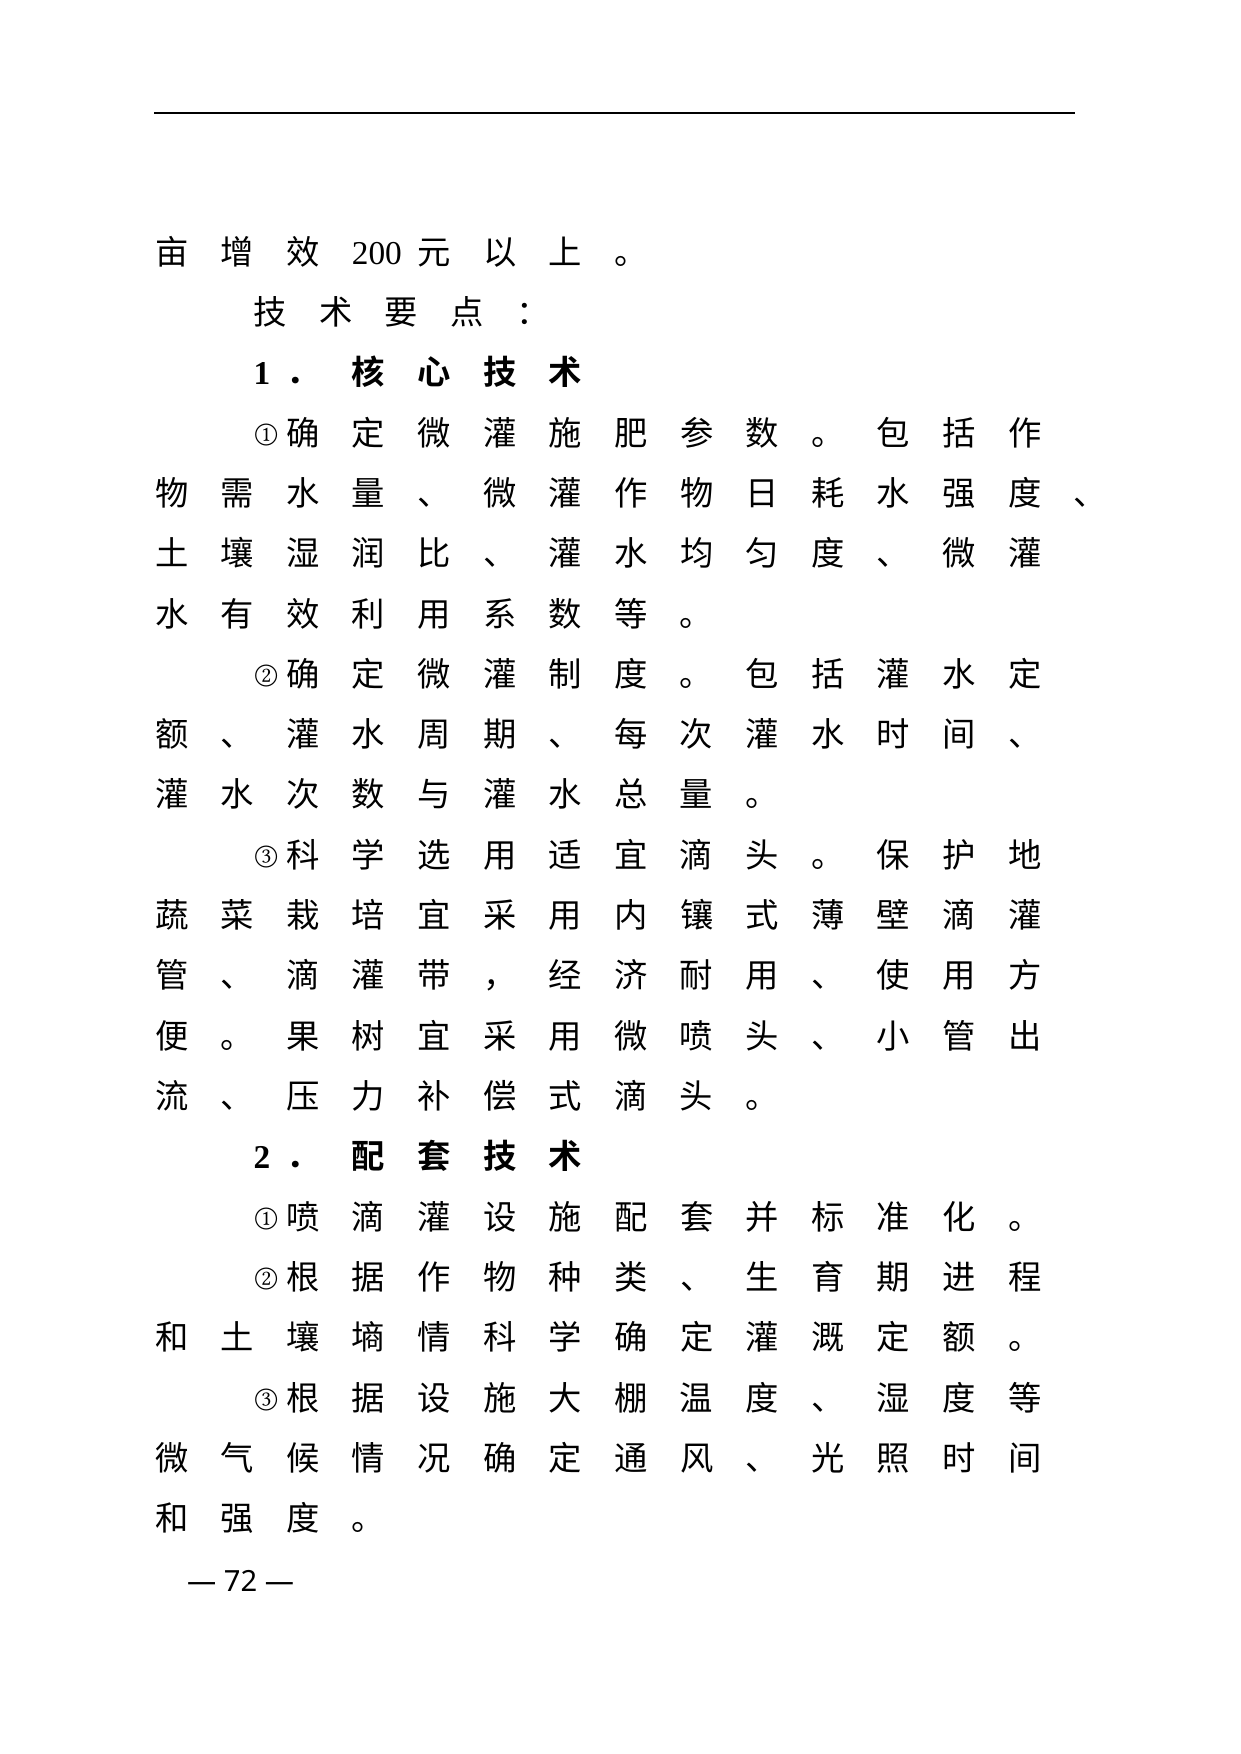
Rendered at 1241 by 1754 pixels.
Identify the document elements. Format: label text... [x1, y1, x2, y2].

text ③根据设施大棚温度、湿度等微气候情况确定通风、光照时间和强度。 [155, 1365, 1073, 1546]
text ①喷滴灌设施配套并标准化。 [155, 1184, 1073, 1245]
text ②根据作物种类、生育期进程和土壤墒情科学确定灌溉定额。 [155, 1245, 1073, 1365]
text ①确定微灌施肥参数。包括作物需水量、微灌作物日耗水强度、土壤湿润比、灌水均匀度、微灌水有效利用系数等。 [155, 400, 1073, 642]
text ②确定微灌制度。包括灌水定额、灌水周期、每次灌水时间、灌水次数与灌水总量。 [155, 642, 1073, 822]
text 增产增效情况：在果菜茶生产中，应用水肥一体化技术较传统施肥技术节水节肥20%以上，每亩增效200元以上。 [155, 219, 1073, 280]
text 1．核心技术 [155, 340, 1073, 400]
text ③科学选用适宜滴头。保护地蔬菜栽培宜采用内镶式薄壁滴灌管、滴灌带，经济耐用、使用方便。果树宜采用微喷头、小管出流、压力补偿式滴头。 [155, 822, 1073, 1124]
text 技术要点： [155, 280, 1073, 340]
text 2．配套技术 [155, 1124, 1073, 1184]
